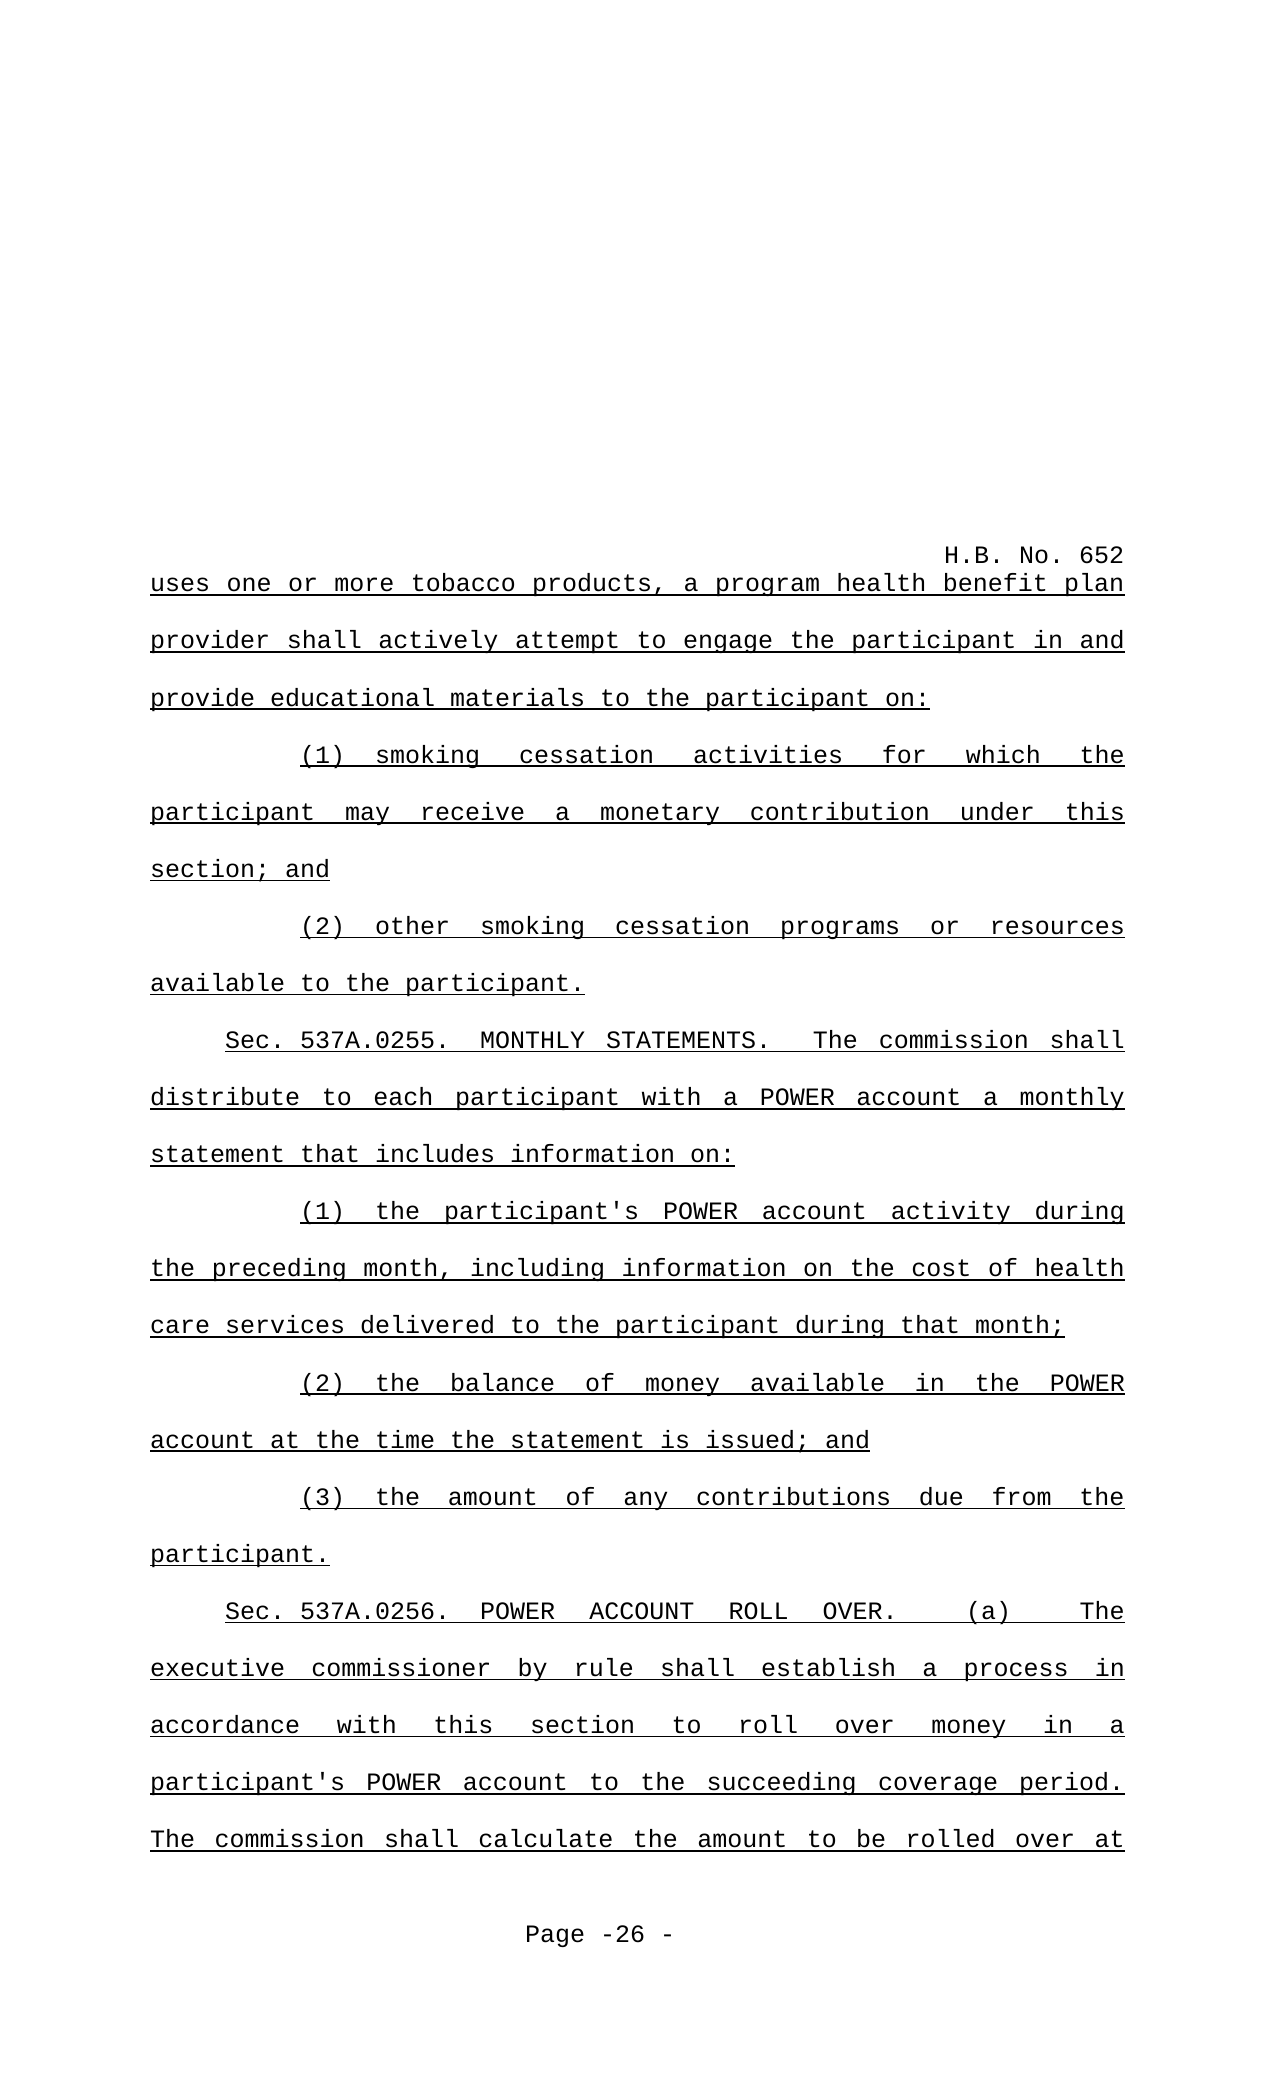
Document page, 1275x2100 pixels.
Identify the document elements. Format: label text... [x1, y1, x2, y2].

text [150, 1795, 1125, 1850]
text (3) the amount of any contributions due from the participant. [150, 1484, 1125, 1570]
text Sec. 537A.0255. MONTHLY STATEMENTS. The commission shall distribute to each participant with a POWER account a monthly statement that includes information on: [150, 1110, 1125, 1170]
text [150, 571, 1125, 594]
text (1) the participant's POWER account activity during the preceding month, including information on the cost of health care services delivered to the participant during that month; [150, 1281, 1125, 1341]
text (2) the balance of money available in the POWER account at the time the statement is issued; and [150, 1370, 1125, 1456]
text (1) smoking cessation activities for which the participant may receive a monetary contribution under this section; and [150, 824, 1125, 885]
text (1) the participant's POWER account activity during the preceding month, including information on the cost of health care services delivered to the participant during that month; [150, 1199, 1125, 1279]
text (1) smoking cessation activities for which the participant may receive a monetary contribution under this section; and [150, 742, 1125, 822]
text (2) other smoking cessation programs or resources available to the participant. [150, 913, 1125, 999]
text Sec. 537A.0255. MONTHLY STATEMENTS. The commission shall distribute to each participant with a POWER account a monthly statement that includes information on: [150, 1027, 1125, 1108]
